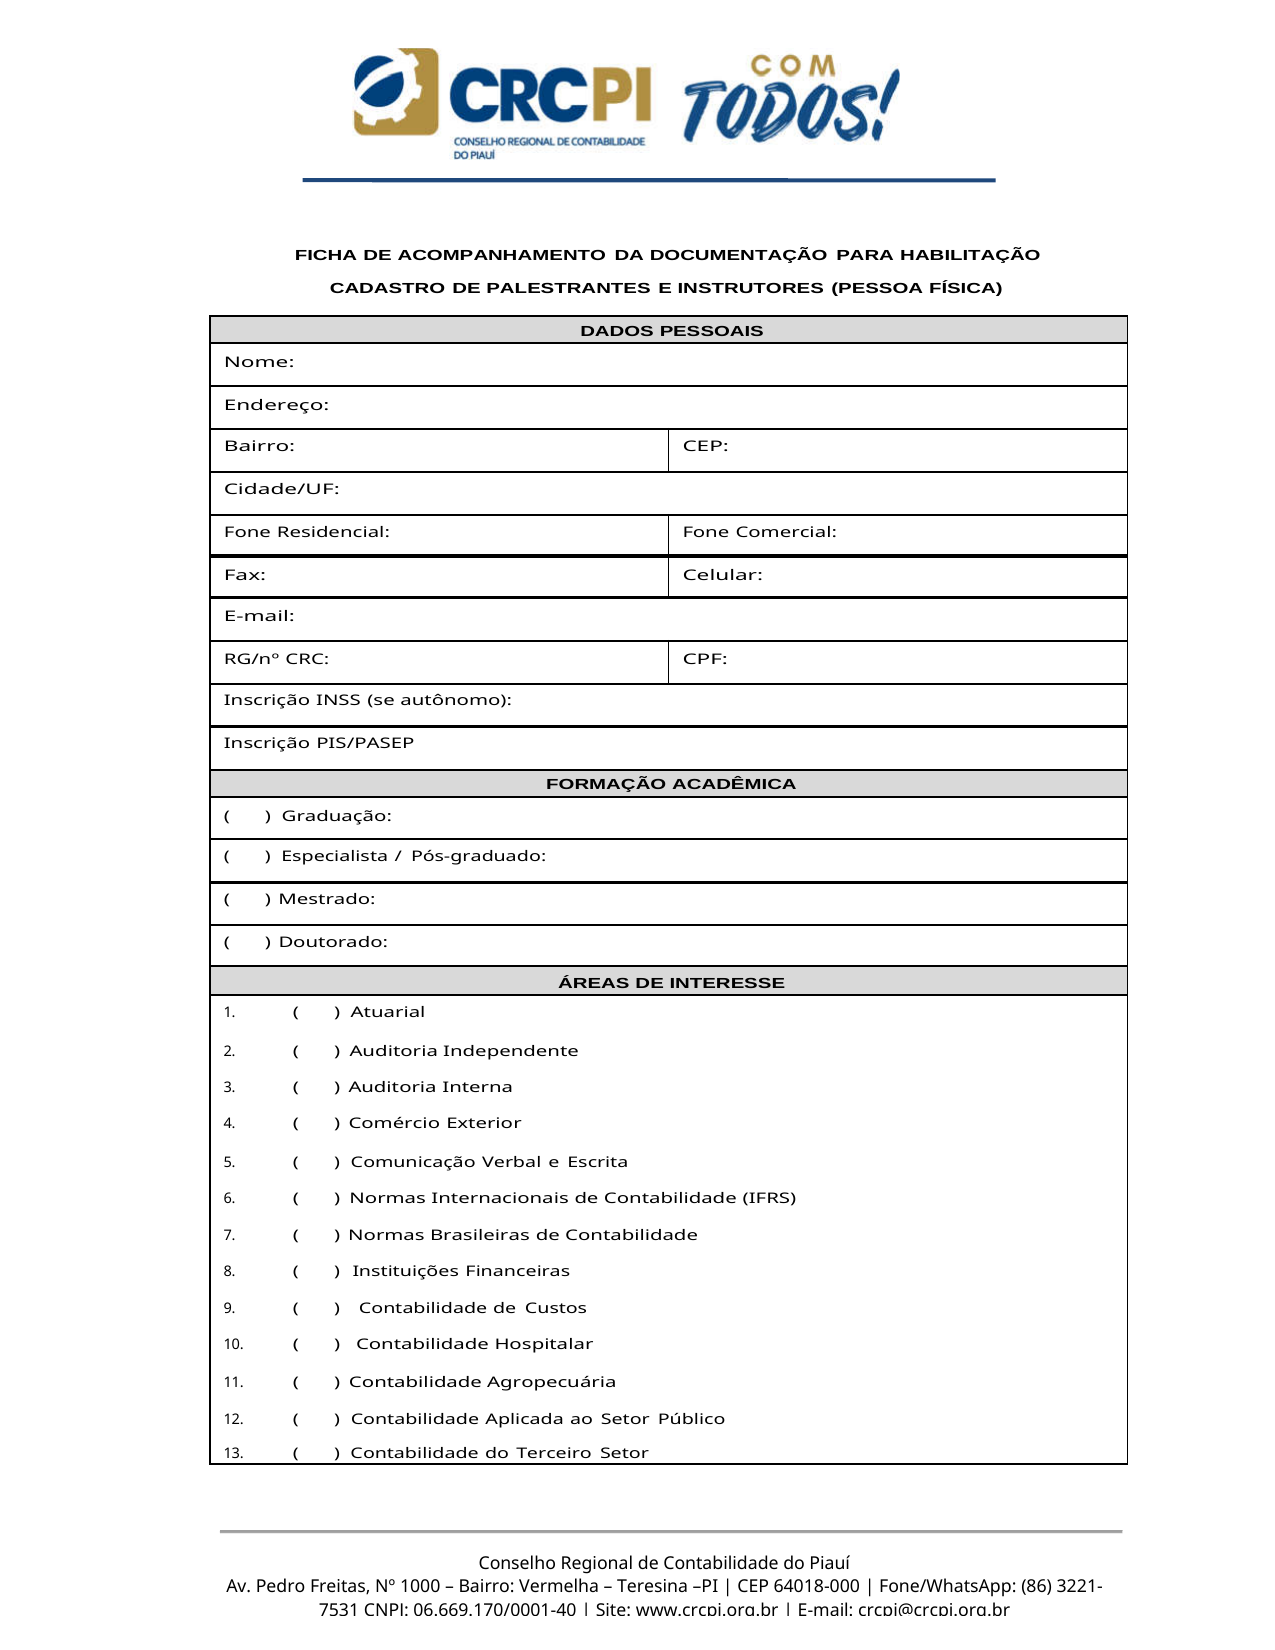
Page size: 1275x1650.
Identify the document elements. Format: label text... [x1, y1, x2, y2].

table_cell ( ) Graduação: [211, 798, 1127, 838]
picture [352, 48, 900, 160]
table_cell FORMAÇÃO ACADÊMICA [211, 771, 1127, 796]
table_cell Cidade/UF: [211, 473, 1127, 514]
table_cell CEP: [669, 430, 1127, 471]
table_cell Fone Comercial: [669, 516, 1127, 554]
table_cell Bairro: [211, 430, 668, 471]
table_cell Fax: [211, 558, 668, 596]
table_header DADOS PESSOAIS [211, 317, 1127, 342]
table_cell ( ) Mestrado: [211, 884, 1127, 924]
table_cell ÁREAS DE INTERESSE [211, 967, 1127, 994]
table_cell ( ) Especialista / Pós-graduado: [211, 840, 1127, 881]
table_cell ( ) Doutorado: [211, 926, 1127, 965]
table_cell Endereço: [211, 387, 1127, 428]
table_cell E-mail: [211, 599, 1127, 640]
text FICHA DE ACOMPANHAMENTO DA DOCUMENTAÇÃO PARA HABILITAÇÃO CADASTRO DE PALESTRANTES E INSTRUTORES (PESSOA FÍSICA) [294, 247, 1148, 296]
table_cell RG/nº CRC: [211, 642, 668, 682]
table_cell Inscrição INSS (se autônomo): [211, 685, 1127, 725]
table_cell Celular: [669, 558, 1127, 596]
table_cell CPF: [669, 642, 1127, 682]
table_cell Fone Residencial: [211, 516, 668, 554]
table_cell Nome: [211, 344, 1127, 385]
table_cell ( ) Atuarial ( ) Auditoria Independente ( ) Auditoria Interna ( ) Comércio Exterior ( ) Comunicação Verbal e Escrita ( ) Normas Internacionais de Contabilidade (IFRS) ( ) Normas Brasileiras de Contabilidade ( ) Instituições Financeiras ( ) Contabilidade de Custos ( ) Contabilidade Hospitalar ( ) Contabilidade Agropecuária ( ) Contabilidade Aplicada ao Setor Público ( ) Contabilidade do Terceiro Setor [211, 996, 1127, 1463]
table_cell Inscrição PIS/PASEP [211, 728, 1127, 768]
